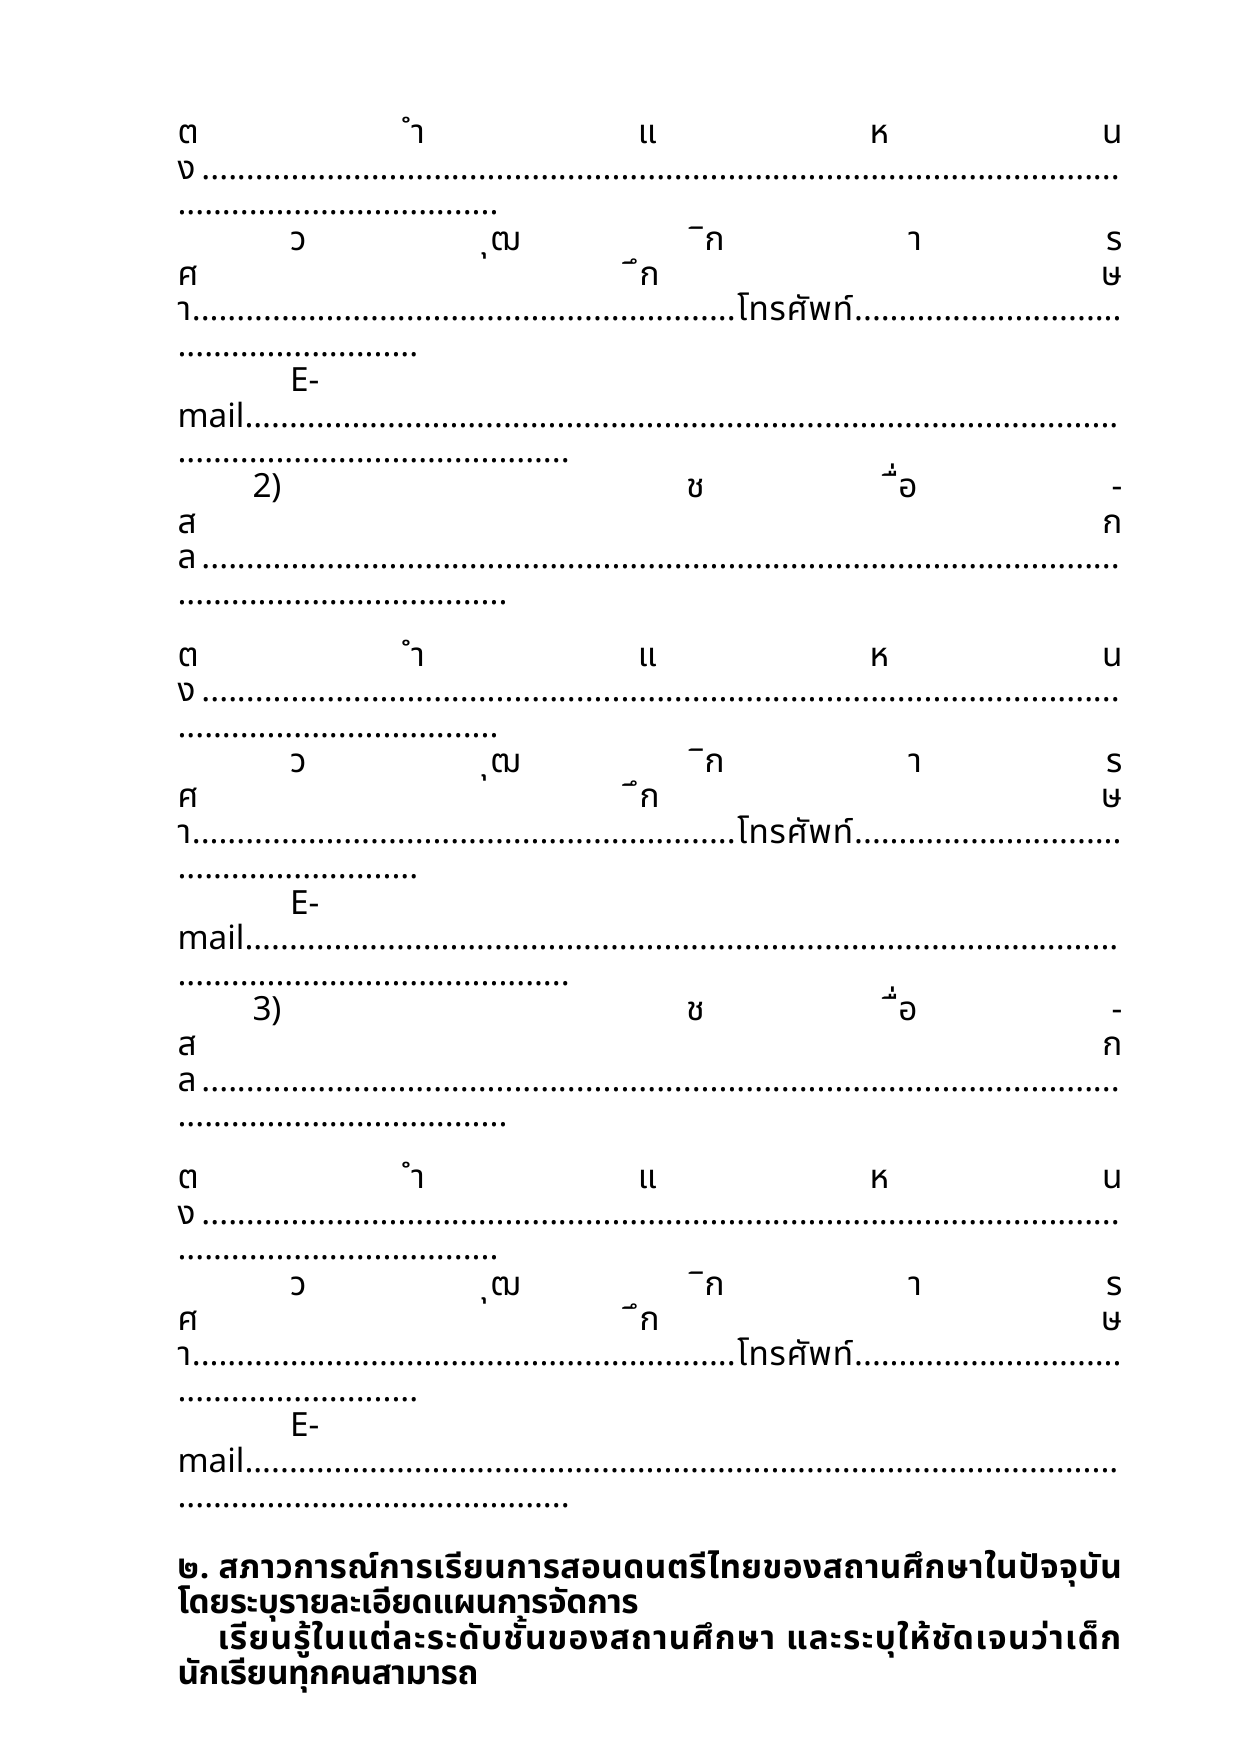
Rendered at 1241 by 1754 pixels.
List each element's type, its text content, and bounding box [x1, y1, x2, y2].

text วุฒิการศึกษา.............................................................โทรศัพท์......................................................... [177, 222, 1122, 363]
text วุฒิการศึกษา.............................................................โทรศัพท์......................................................... [177, 1267, 1122, 1408]
text ตำแหน่ง........................................................................................................................................... [177, 89, 1122, 222]
text วุฒิการศึกษา.............................................................โทรศัพท์......................................................... [177, 744, 1122, 886]
text ตำแหน่ง........................................................................................................................................... [177, 611, 1122, 744]
text E-mail.............................................................................................................................................. [177, 886, 1122, 992]
text เรียนรู้ในแต่ละระดับชั้นของสถานศึกษา และระบุให้ชัดเจนว่าเด็กนักเรียนทุกคนสามารถ [177, 1621, 1122, 1692]
text 3) ชื่อ-สกุล............................................................................................................................................ [177, 992, 1122, 1134]
text ตำแหน่ง........................................................................................................................................... [177, 1134, 1122, 1267]
text ๒. สภาวการณ์การเรียนการสอนดนตรีไทยของสถานศึกษาในปัจจุบัน โดยระบุรายละเอียดแผนการจัดการ [177, 1550, 1122, 1621]
text E-mail.............................................................................................................................................. [177, 363, 1122, 469]
text 2) ชื่อ-สกุล............................................................................................................................................ [177, 469, 1122, 611]
text E-mail.............................................................................................................................................. [177, 1408, 1122, 1514]
